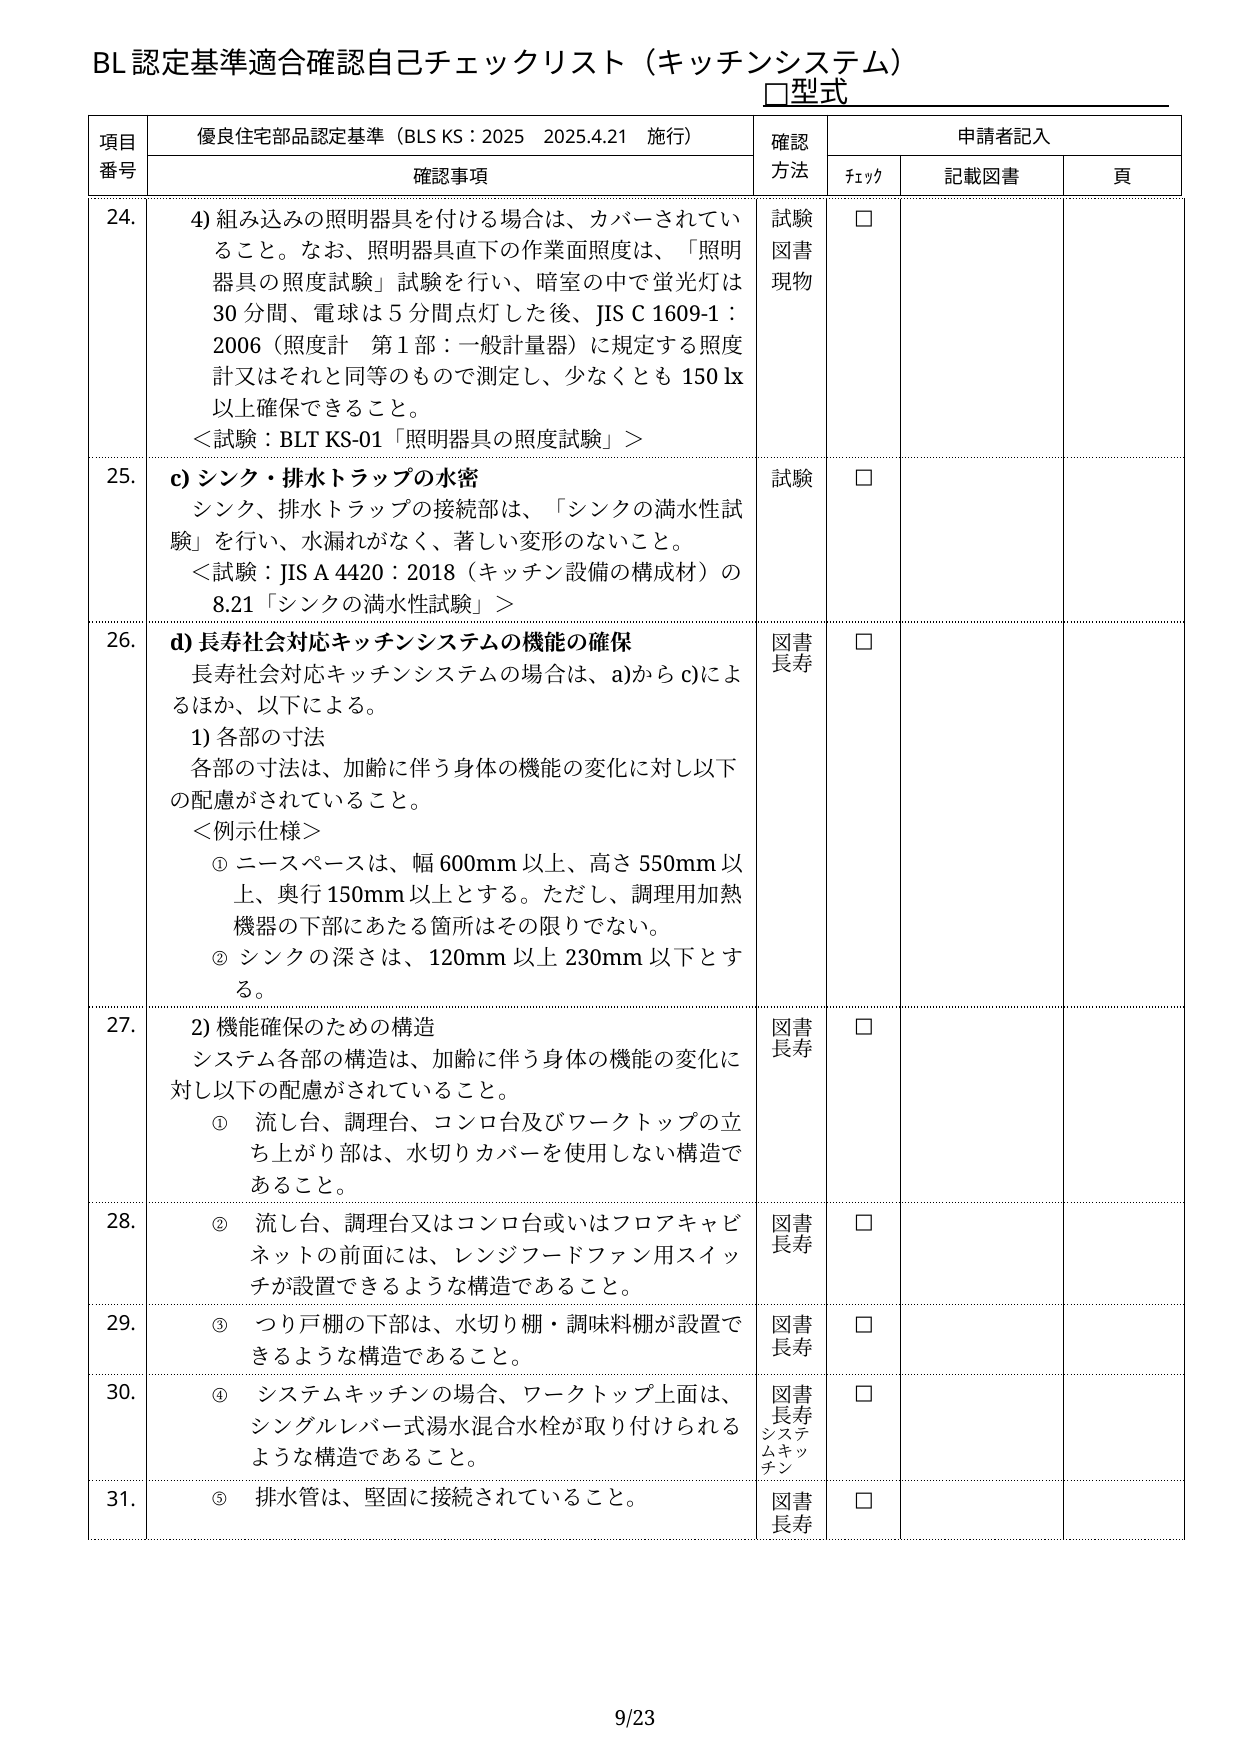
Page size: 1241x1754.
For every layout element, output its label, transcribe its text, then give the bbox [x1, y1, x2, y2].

table_cell [89, 621, 146, 1006]
table_cell 4) 組み込みの照明器具を付ける場合は、カバーされていること。なお、照明器具直下の作業面照度は、「照明器具の照度試験」試験を行い、暗室の中で蛍光灯は30分間、電球は５分間点灯した後、JIS C 1609-1：2006（照度計 第１部：一般計量器）に規定する照度計又はそれと同等のもので測定し、少なくとも 150 lx以上確保できること。 ＜試験：BLT KS-01「照明器具の照度試験」＞ [147, 198, 756, 457]
table_cell [901, 1480, 1063, 1539]
table_cell [1064, 198, 1184, 457]
table_cell [1064, 1480, 1184, 1539]
table_cell [901, 1006, 1063, 1202]
table_cell [1064, 1202, 1184, 1304]
table_cell [89, 1202, 146, 1304]
table_cell [89, 1006, 146, 1202]
table_cell 図書 長寿 [757, 1480, 826, 1539]
table_cell [901, 457, 1063, 621]
table_cell 2) 機能確保のための構造 システム各部の構造は、加齢に伴う身体の機能の変化に対し以下の配慮がされていること。 流し台、調理台、コンロ台及びワークトップの立ち上がり部は、水切りカバーを使用しない構造であること。 [147, 1006, 756, 1202]
table_cell 排水管は、堅固に接続されていること。 [147, 1480, 756, 1539]
table_cell □ [827, 1202, 900, 1304]
table_cell [1064, 1374, 1184, 1480]
table_cell 流し台、調理台又はコンロ台或いはフロアキャビネットの前面には、レンジフードファン用スイッチが設置できるような構造であること。 [147, 1202, 756, 1304]
table_cell □ [827, 457, 900, 621]
table_cell [901, 1202, 1063, 1304]
table_cell [1064, 1304, 1184, 1373]
table_cell [1064, 1006, 1184, 1202]
table_cell つり戸棚の下部は、水切り棚・調味料棚が設置できるような構造であること。 [147, 1304, 756, 1373]
table_cell 図書 長寿 [757, 1202, 826, 1304]
table_cell [1064, 457, 1184, 621]
table_cell □ [827, 1006, 900, 1202]
table_cell [89, 1480, 146, 1539]
table_cell [901, 621, 1063, 1006]
table_cell d) 長寿社会対応キッチンシステムの機能の確保 長寿社会対応キッチンシステムの場合は、a)からc)によるほか、以下による。 1) 各部の寸法 各部の寸法は、加齢に伴う身体の機能の変化に対し以下 の配慮がされていること。 ＜例示仕様＞ ① ニースペースは、幅600mm以上、高さ550mm以上、奥行150mm以上とする。ただし、調理用加熱機器の下部にあたる箇所はその限りでない。 ② シンクの深さは、120mm以上230mm以下とする。 [147, 621, 756, 1006]
table_cell 図書 長寿 [757, 1006, 826, 1202]
table_cell [901, 1304, 1063, 1373]
table_cell 図書 長寿 [757, 1304, 826, 1373]
table_cell [89, 1304, 146, 1373]
table_cell 試験 [757, 457, 826, 621]
table_cell [901, 1374, 1063, 1480]
table_cell [1064, 621, 1184, 1006]
table_cell □ [827, 1480, 900, 1539]
table_cell システムキッチンの場合、ワークトップ上面は、シングルレバー式湯水混合水栓が取り付けられるような構造であること。 [147, 1374, 756, 1480]
table_cell [89, 457, 146, 621]
table_cell [89, 198, 146, 457]
table_cell □ [827, 198, 900, 457]
table_cell 図書 長寿 [757, 621, 826, 1006]
table_cell □ [827, 1304, 900, 1373]
table_cell 図書 長寿 システムキッチン [757, 1374, 826, 1480]
table_cell [901, 198, 1063, 457]
table_cell [89, 1374, 146, 1480]
table_cell c) シンク・排水トラップの水密 シンク、排水トラップの接続部は、「シンクの満水性試験」を行い、水漏れがなく、著しい変形のないこと。 ＜試験：JIS A 4420：2018（キッチン設備の構成材）の8.21「シンクの満水性試験」＞ [147, 457, 756, 621]
table_cell □ [827, 621, 900, 1006]
table_cell 試験 図書 現物 [757, 198, 826, 457]
table_cell □ [827, 1374, 900, 1480]
